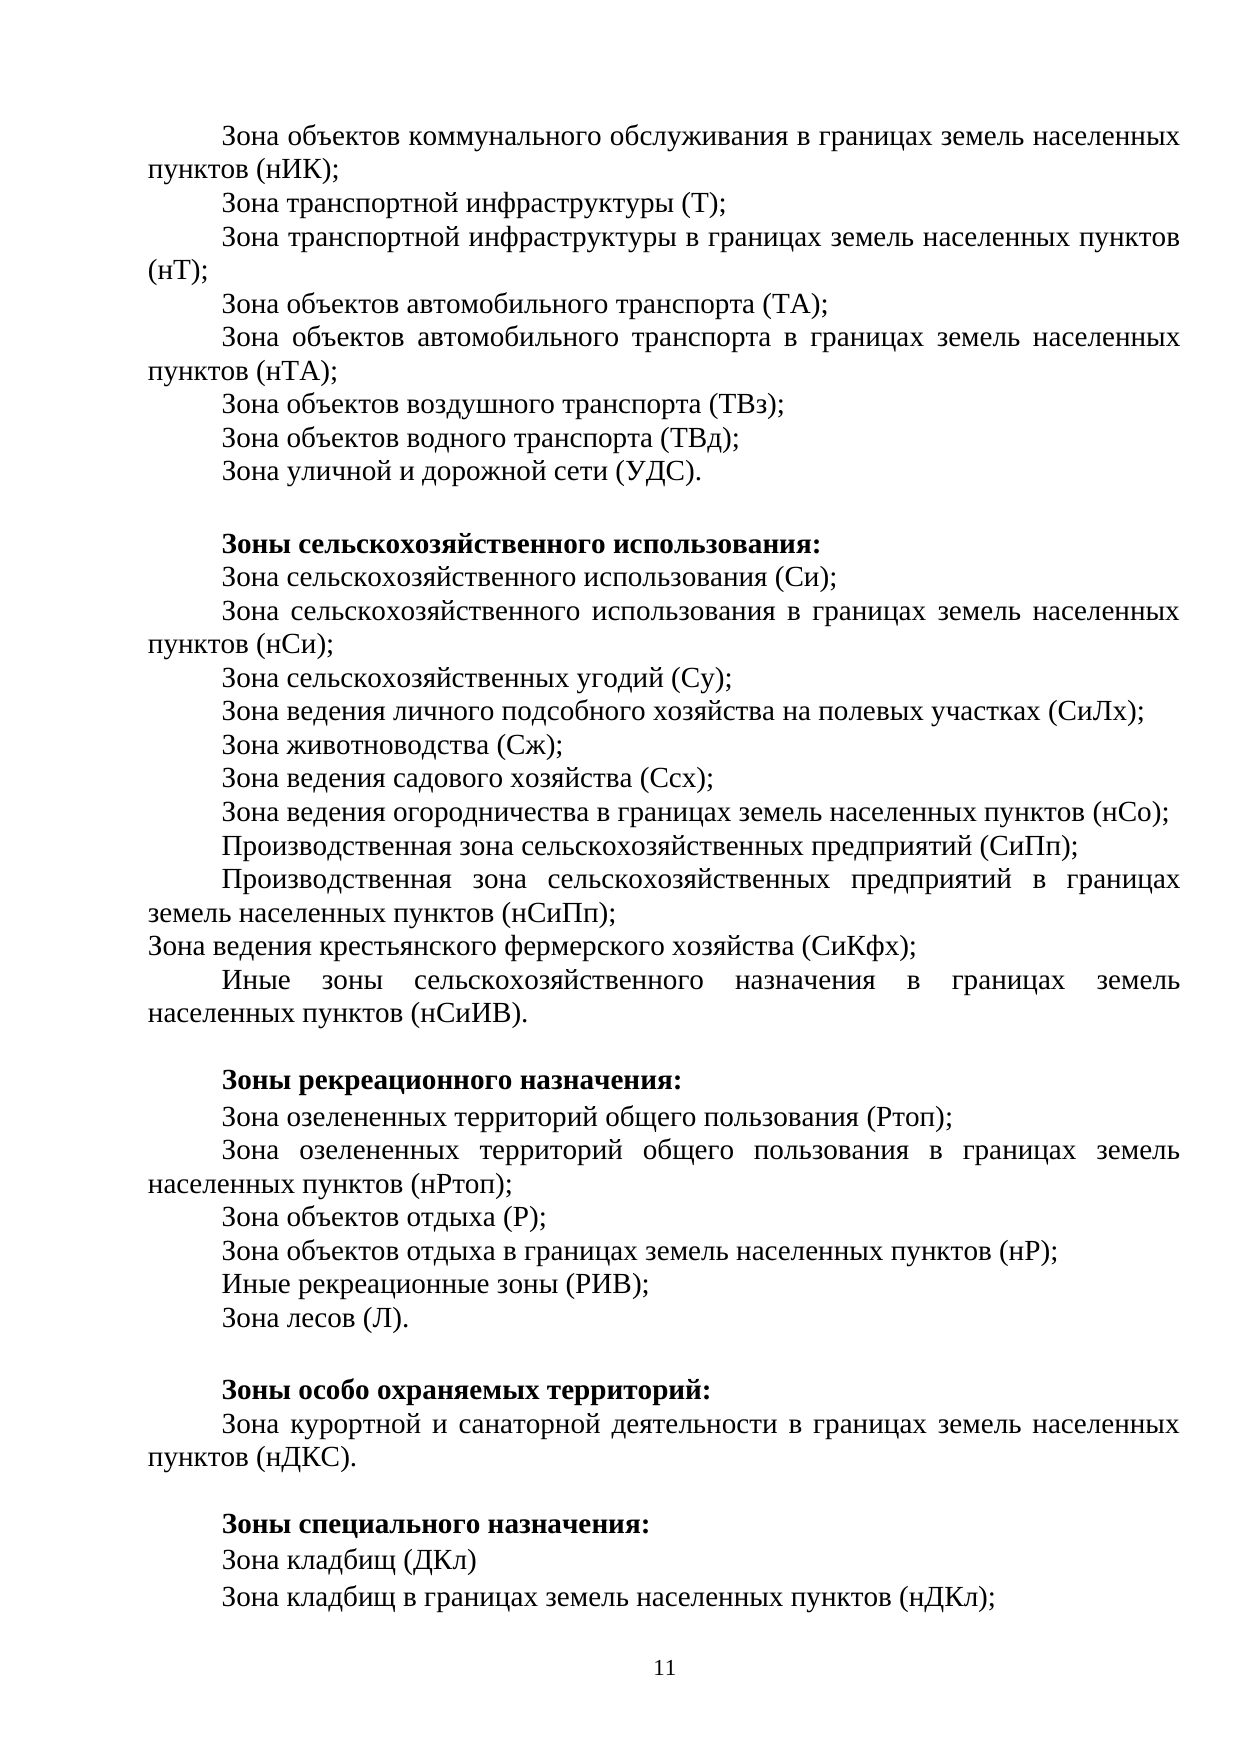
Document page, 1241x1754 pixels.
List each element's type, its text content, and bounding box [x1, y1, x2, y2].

text Производственная зона сельскохозяйственных предприятий (СиПп); [148, 828, 1181, 861]
text Зона объектов отдыха (Р); [148, 1199, 1181, 1233]
text Зоны сельскохозяйственного использования: [148, 526, 1181, 559]
text Зона объектов водного транспорта (ТВд); [148, 420, 1181, 453]
text Зона объектов автомобильного транспорта (ТА); [148, 286, 1181, 319]
text Зона лесов (Л). [222, 1300, 1181, 1333]
text Зоны особо охраняемых территорий: [148, 1372, 1181, 1406]
text Зона ведения личного подсобного хозяйства на полевых участках (СиЛх); [148, 693, 1181, 727]
text Зона кладбищ (ДКл) [148, 1542, 1181, 1576]
text Зона транспортной инфраструктуры в границах земель населенных пунктов (нТ); [148, 219, 1181, 286]
text Зона транспортной инфраструктуры (Т); [148, 185, 1181, 219]
text Иные рекреационные зоны (РИВ); [148, 1266, 1181, 1300]
text Зона уличной и дорожной сети (УДС). [222, 453, 1181, 487]
text Иные зоны сельскохозяйственного назначения в границах земель населенных пунктов (нСиИВ). [148, 962, 1181, 1029]
text Зона озелененных территорий общего пользования (Ртоп); [148, 1099, 1181, 1132]
text Зона озелененных территорий общего пользования в границах земель населенных пунктов (нРтоп); [148, 1132, 1181, 1199]
text Зона кладбищ в границах земель населенных пунктов (нДКл); [148, 1579, 1181, 1612]
text Зона сельскохозяйственного использования (Си); [148, 559, 1181, 593]
text Зона объектов отдыха в границах земель населенных пунктов (нР); [148, 1233, 1181, 1266]
text Зоны специального назначения: [148, 1506, 1181, 1540]
text Зоны рекреационного назначения: [148, 1062, 1181, 1096]
text Зона животноводства (Сж); [148, 727, 1181, 761]
text Зона сельскохозяйственных угодий (Су); [148, 660, 1181, 693]
text Зона ведения садового хозяйства (Ссх); [148, 761, 1181, 794]
text Зона курортной и санаторной деятельности в границах земель населенных пунктов (нДКС). [148, 1406, 1181, 1473]
text Производственная зона сельскохозяйственных предприятий в границах земель населенных пунктов (нСиПп); [148, 861, 1181, 928]
text Зона объектов воздушного транспорта (ТВз); [148, 386, 1181, 420]
text Зона объектов коммунального обслуживания в границах земель населенных пунктов (нИК); [148, 118, 1181, 185]
text Зона ведения крестьянского фермерского хозяйства (СиКфх); [148, 928, 1181, 962]
text Зона ведения огородничества в границах земель населенных пунктов (нСо); [148, 794, 1181, 828]
text Зона объектов автомобильного транспорта в границах земель населенных пунктов (нТА); [148, 319, 1181, 386]
text Зона сельскохозяйственного использования в границах земель населенных пунктов (нСи); [148, 593, 1181, 660]
